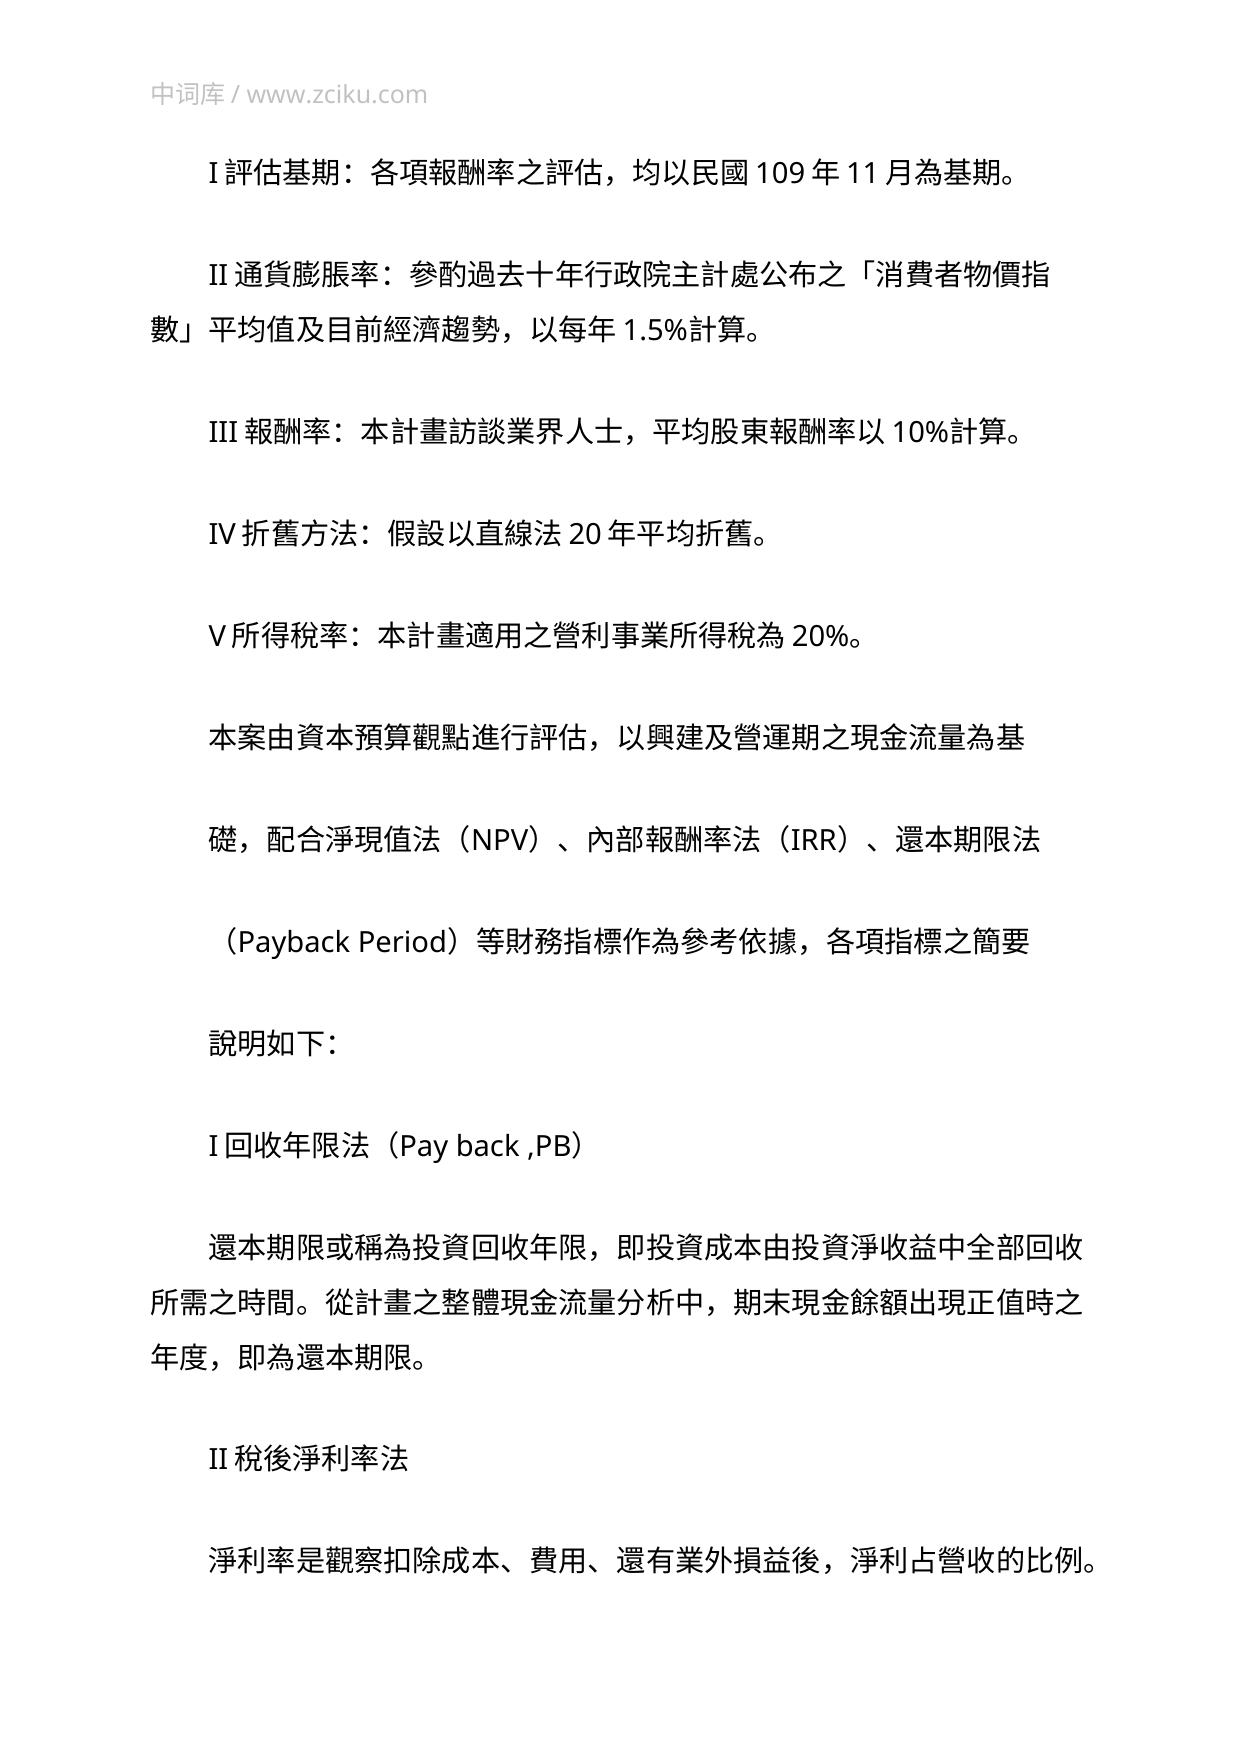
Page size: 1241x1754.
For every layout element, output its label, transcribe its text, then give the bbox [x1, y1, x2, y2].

text V所得稅率：本計畫適用之營利事業所得稅為20%。 [150, 613, 1090, 655]
text 說明如下： [150, 1021, 1090, 1063]
text 本案由資本預算觀點進行評估，以興建及營運期之現金流量為基 [150, 715, 1090, 757]
text I評估基期：各項報酬率之評估，均以民國109年11月為基期。 [150, 150, 1090, 192]
text II通貨膨脹率：參酌過去十年行政院主計處公布之「消費者物價指數」平均值及目前經濟趨勢，以每年1.5%計算。 [150, 252, 1090, 349]
text 還本期限或稱為投資回收年限，即投資成本由投資淨收益中全部回收所需之時間。從計畫之整體現金流量分析中，期末現金餘額出現正值時之年度，即為還本期限。 [150, 1224, 1090, 1376]
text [150, 1538, 1090, 1580]
text I回收年限法（Pay back ,PB） [150, 1122, 1090, 1165]
text III報酬率：本計畫訪談業界人士，平均股東報酬率以10%計算。 [150, 409, 1090, 451]
text IV折舊方法：假設以直線法20年平均折舊。 [150, 511, 1090, 553]
text II稅後淨利率法 [150, 1436, 1090, 1478]
text （Payback Period）等財務指標作為參考依據，各項指標之簡要 [150, 919, 1090, 961]
text 礎，配合淨現值法（NPV）、內部報酬率法（IRR）、還本期限法 [150, 817, 1090, 859]
